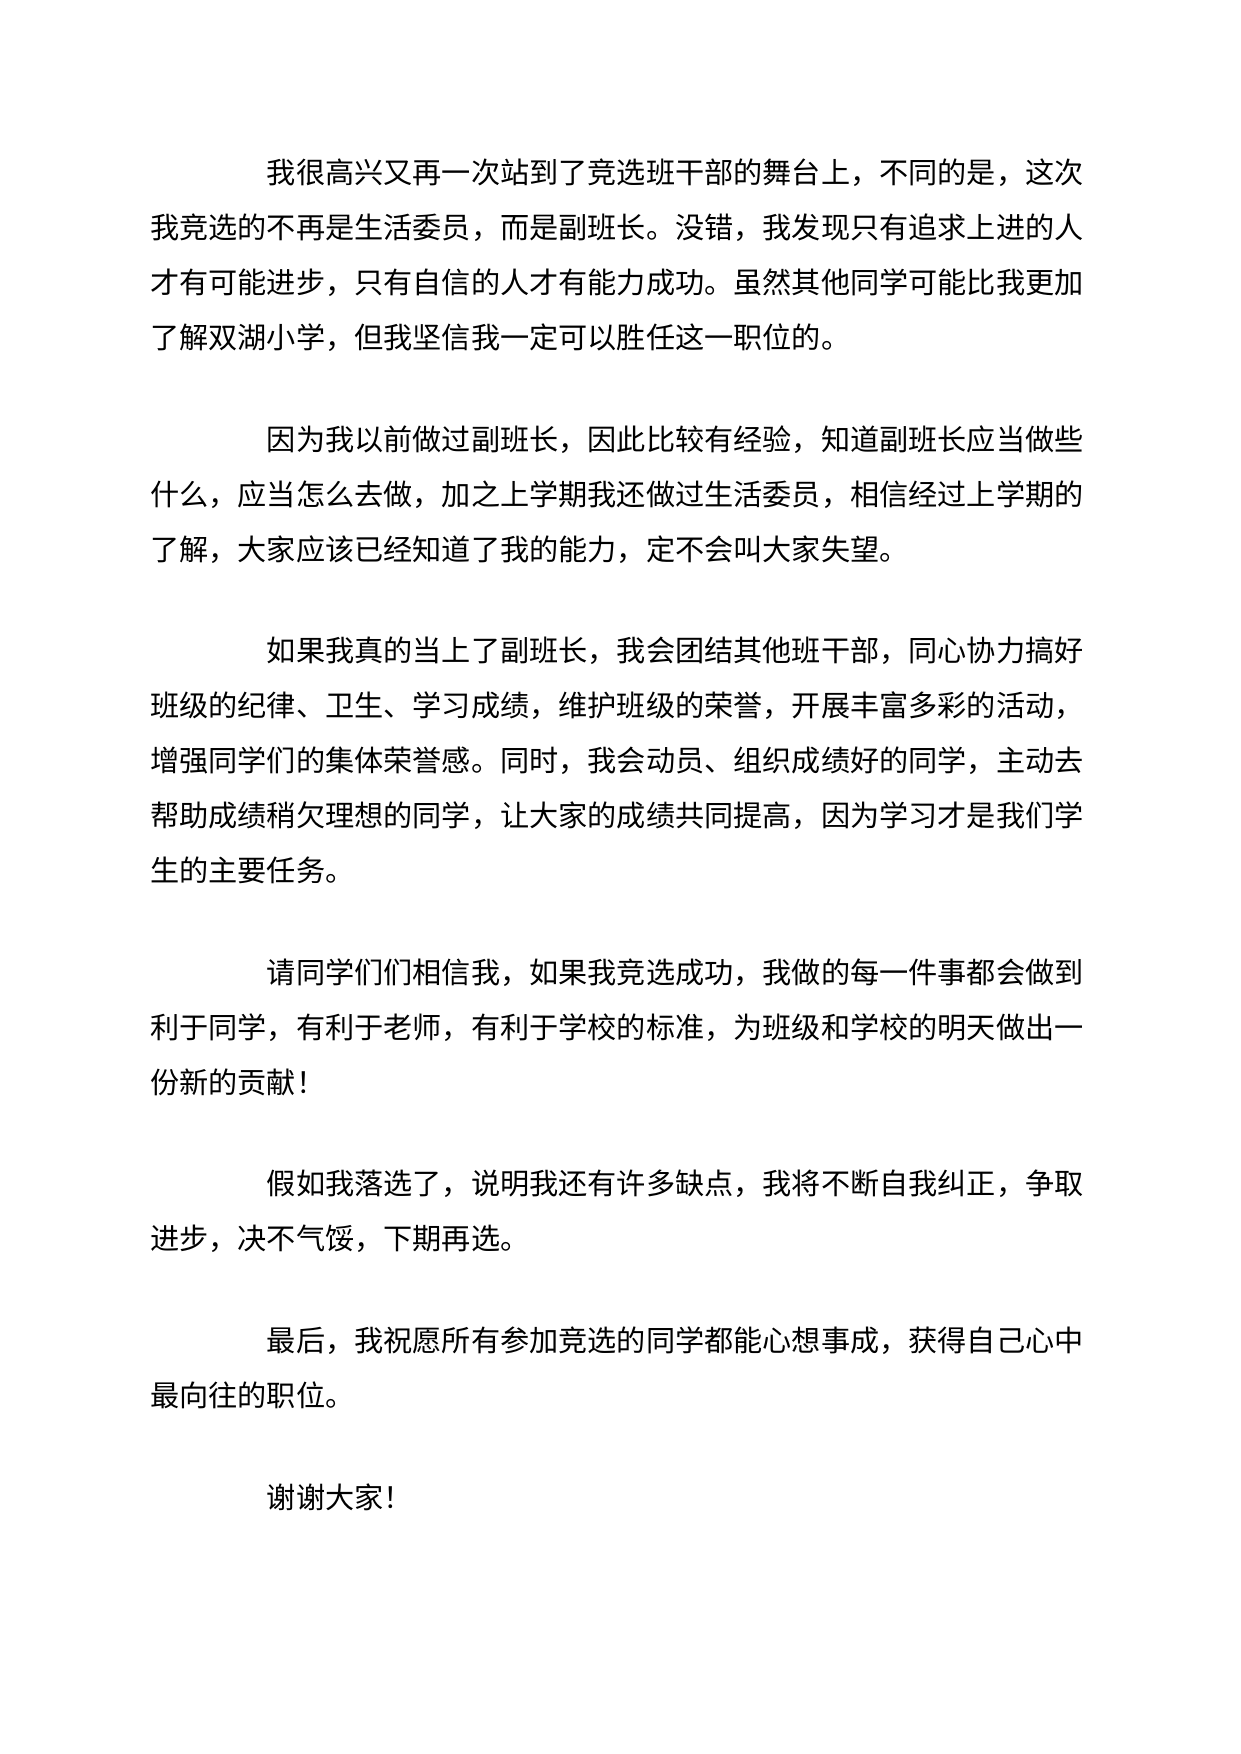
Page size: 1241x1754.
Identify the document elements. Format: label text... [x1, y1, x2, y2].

text 假如我落选了，说明我还有许多缺点，我将不断自我纠正，争取进步，决不气馁，下期再选。 [150, 1161, 1090, 1258]
text 谢谢大家！ [150, 1474, 1090, 1517]
text 请同学们们相信我，如果我竞选成功，我做的每一件事都会做到利于同学，有利于老师，有利于学校的标准，为班级和学校的明天做出一份新的贡献！ [150, 949, 1090, 1101]
text 因为我以前做过副班长，因此比较有经验，知道副班长应当做些什么，应当怎么去做，加之上学期我还做过生活委员，相信经过上学期的了解，大家应该已经知道了我的能力，定不会叫大家失望。 [150, 416, 1090, 568]
text 最后，我祝愿所有参加竞选的同学都能心想事成，获得自己心中最向往的职位。 [150, 1318, 1090, 1415]
text 如果我真的当上了副班长，我会团结其他班干部，同心协力搞好班级的纪律、卫生、学习成绩，维护班级的荣誉，开展丰富多彩的活动，增强同学们的集体荣誉感。同时，我会动员、组织成绩好的同学，主动去帮助成绩稍欠理想的同学，让大家的成绩共同提高，因为学习才是我们学生的主要任务。 [150, 628, 1090, 890]
text 我很高兴又再一次站到了竞选班干部的舞台上，不同的是，这次我竞选的不再是生活委员，而是副班长。没错，我发现只有追求上进的人才有可能进步，只有自信的人才有能力成功。虽然其他同学可能比我更加了解双湖小学，但我坚信我一定可以胜任这一职位的。 [150, 150, 1090, 357]
